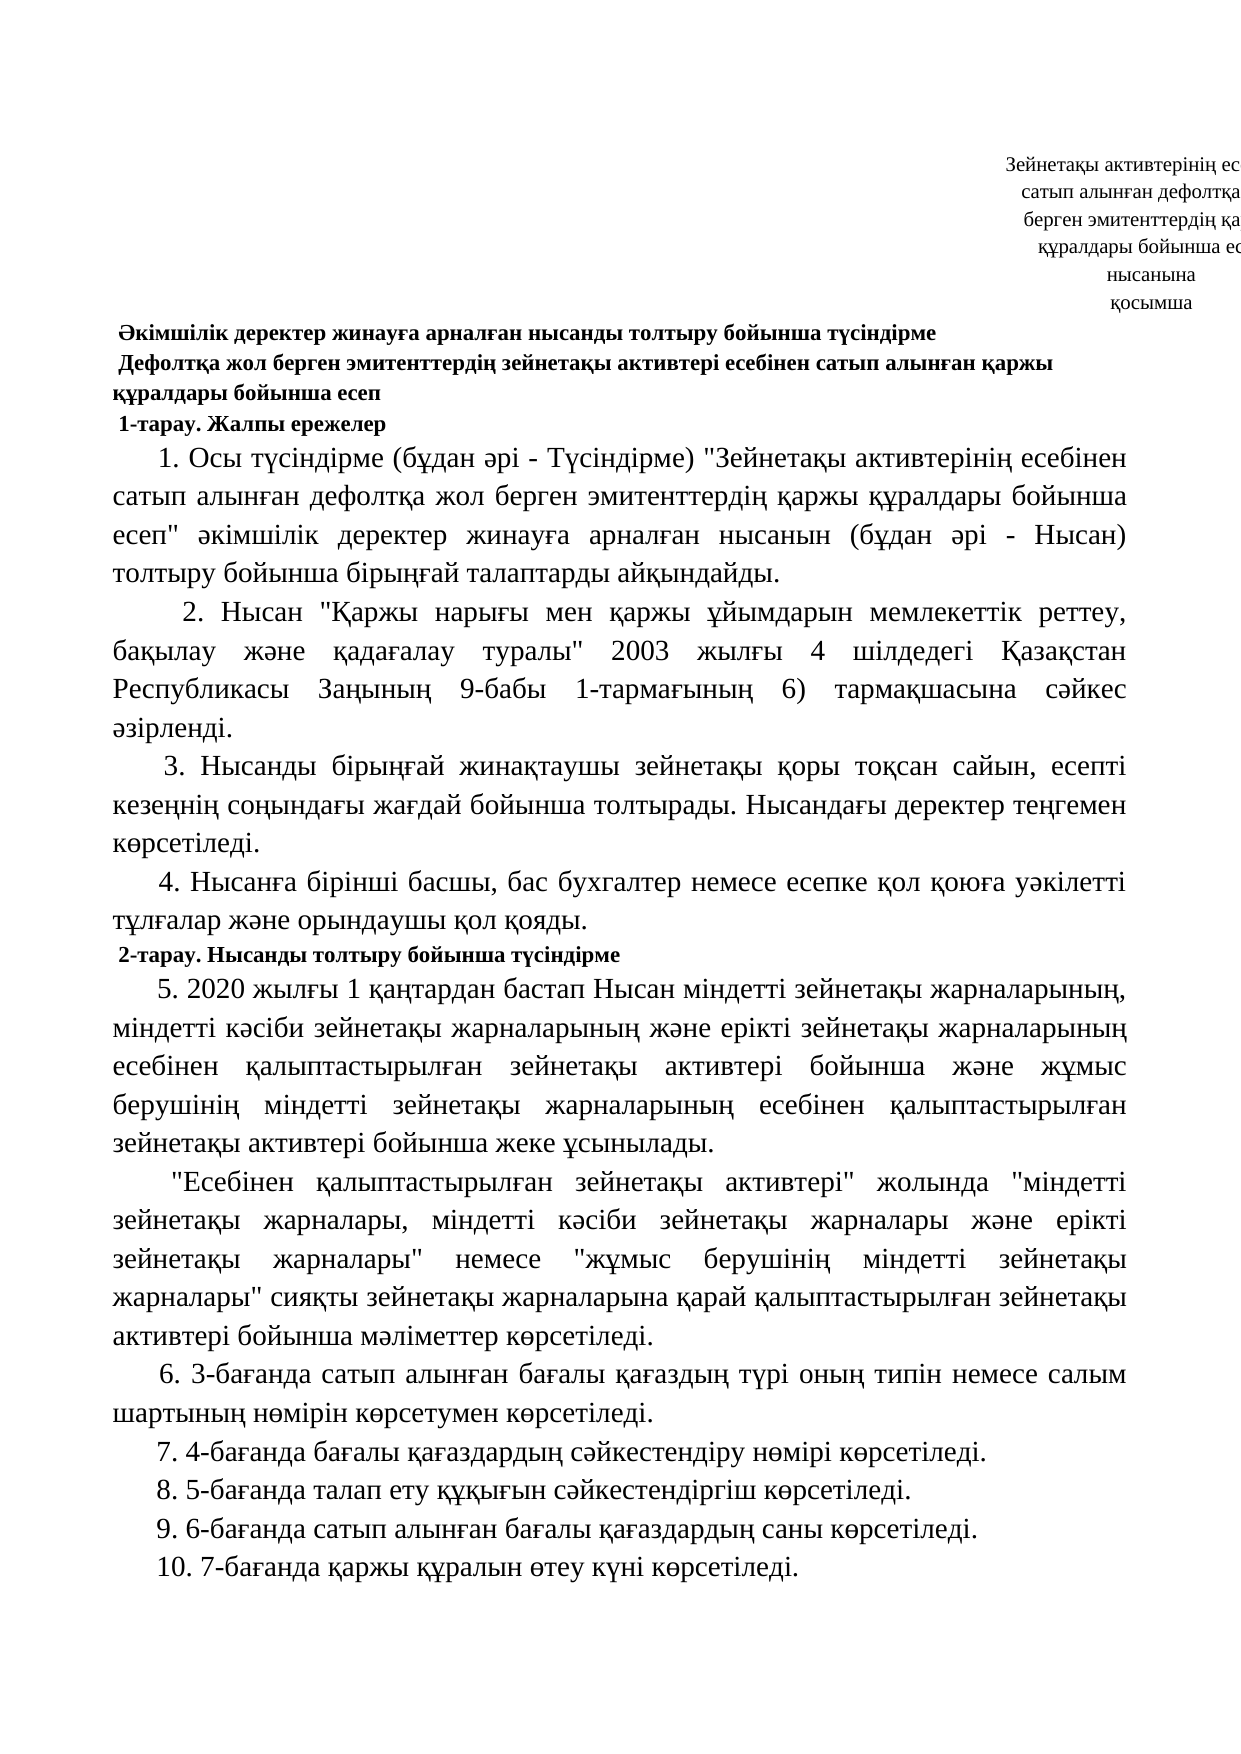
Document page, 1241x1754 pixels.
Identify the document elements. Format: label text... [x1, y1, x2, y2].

text 4. Нысанға бірінші басшы, бас бухгалтер немесе есепке қол қоюға уәкілетті тұлғалар және орындаушы қол қояды. [112, 864, 1128, 936]
text 1-тарау. Жалпы ережелер [112, 410, 1128, 436]
text 7. 4-бағанда бағалы қағаздардың сәйкестендіру нөмірі көрсетіледі. [112, 1434, 1128, 1467]
text 1. Осы түсіндірме (бұдан әрі - Түсіндірме) "Зейнетақы активтерінің есебінен сатып алынған дефолтқа жол берген эмитенттердің қаржы құралдары бойынша есеп" әкімшілік деректер жинауға арналған нысанын (бұдан әрі - Нысан) толтыру бойынша бірыңғай талаптарды айқындайды. [112, 440, 1128, 589]
text Дефолтқа жол берген эмитенттердің зейнетақы активтері есебінен сатып алынған қаржы құралдары бойынша есеп [112, 349, 1128, 406]
text 6. 3-бағанда сатып алынған бағалы қағаздың түрі оның типін немесе салым шартының нөмірін көрсетумен көрсетіледі. [112, 1357, 1128, 1429]
text 10. 7-бағанда қаржы құралын өтеу күні көрсетіледі. [112, 1549, 1128, 1583]
text 3. Нысанды бірыңғай жинақтаушы зейнетақы қоры тоқсан сайын, есепті кезеңнің соңындағы жағдай бойынша толтырады. Нысандағы деректер теңгемен көрсетіледі. [112, 748, 1128, 859]
text 9. 6-бағанда сатып алынған бағалы қағаздардың саны көрсетіледі. [112, 1511, 1128, 1544]
text 8. 5-бағанда талап ету құқығын сәйкестендіргіш көрсетіледі. [112, 1472, 1128, 1506]
text 2-тарау. Нысанды толтыру бойынша түсіндірме [112, 941, 1128, 967]
text 5. 2020 жылғы 1 қаңтардан бастап Нысан міндетті зейнетақы жарналарының, міндетті кәсіби зейнетақы жарналарының және ерікті зейнетақы жарналарының есебінен қалыптастырылған зейнетақы активтері бойынша және жұмыс берушінің міндетті зейнетақы жарналарының есебінен қалыптастырылған зейнетақы активтері бойынша жеке ұсынылады. [112, 971, 1128, 1159]
text "Есебінен қалыптастырылған зейнетақы активтері" жолында "міндетті зейнетақы жарналары, міндетті кәсіби зейнетақы жарналары және ерікті зейнетақы жарналары" немесе "жұмыс берушінің міндетті зейнетақы жарналары" сияқты зейнетақы жарналарына қарай қалыптастырылған зейнетақы активтері бойынша мәліметтер көрсетіледі. [112, 1164, 1128, 1352]
text Әкімшілік деректер жинауға арналған нысанды толтыру бойынша түсіндірме [112, 319, 1128, 345]
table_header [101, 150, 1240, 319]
text 2. Нысан "Қаржы нарығы мен қаржы ұйымдарын мемлекеттік реттеу, бақылау және қадағалау туралы" 2003 жылғы 4 шілдедегі Қазақстан Республикасы Заңының 9-бабы 1-тармағының 6) тармақшасына сәйкес әзірленді. [112, 594, 1128, 743]
